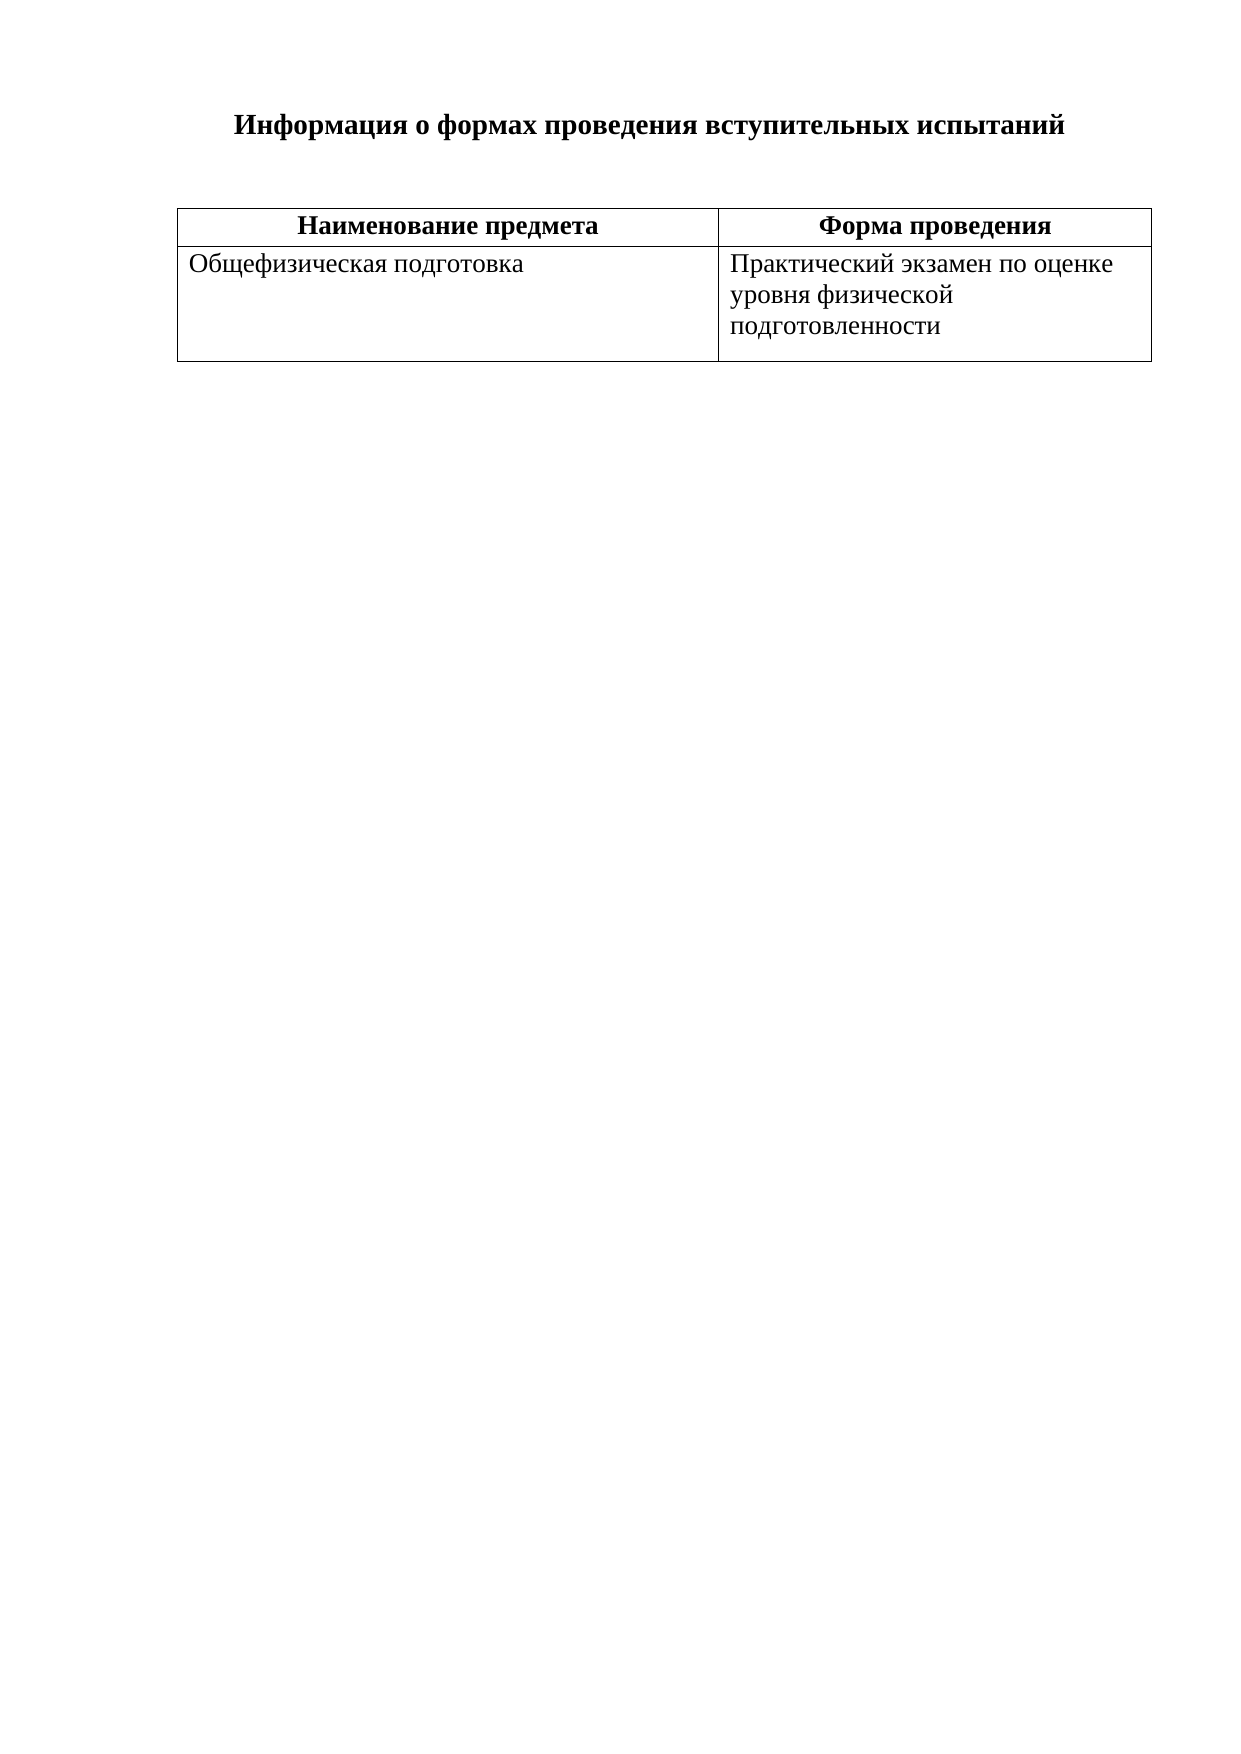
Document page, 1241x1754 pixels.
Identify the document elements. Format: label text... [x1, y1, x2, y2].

text Информация о формах проведения вступительных испытаний [177, 107, 1122, 141]
table_cell Общефизическая подготовка [178, 247, 718, 361]
table_header Наименование предмета [178, 209, 718, 246]
table_cell Практический экзамен по оценке уровня физической подготовленности [719, 247, 1151, 361]
table_header Форма проведения [719, 209, 1151, 246]
